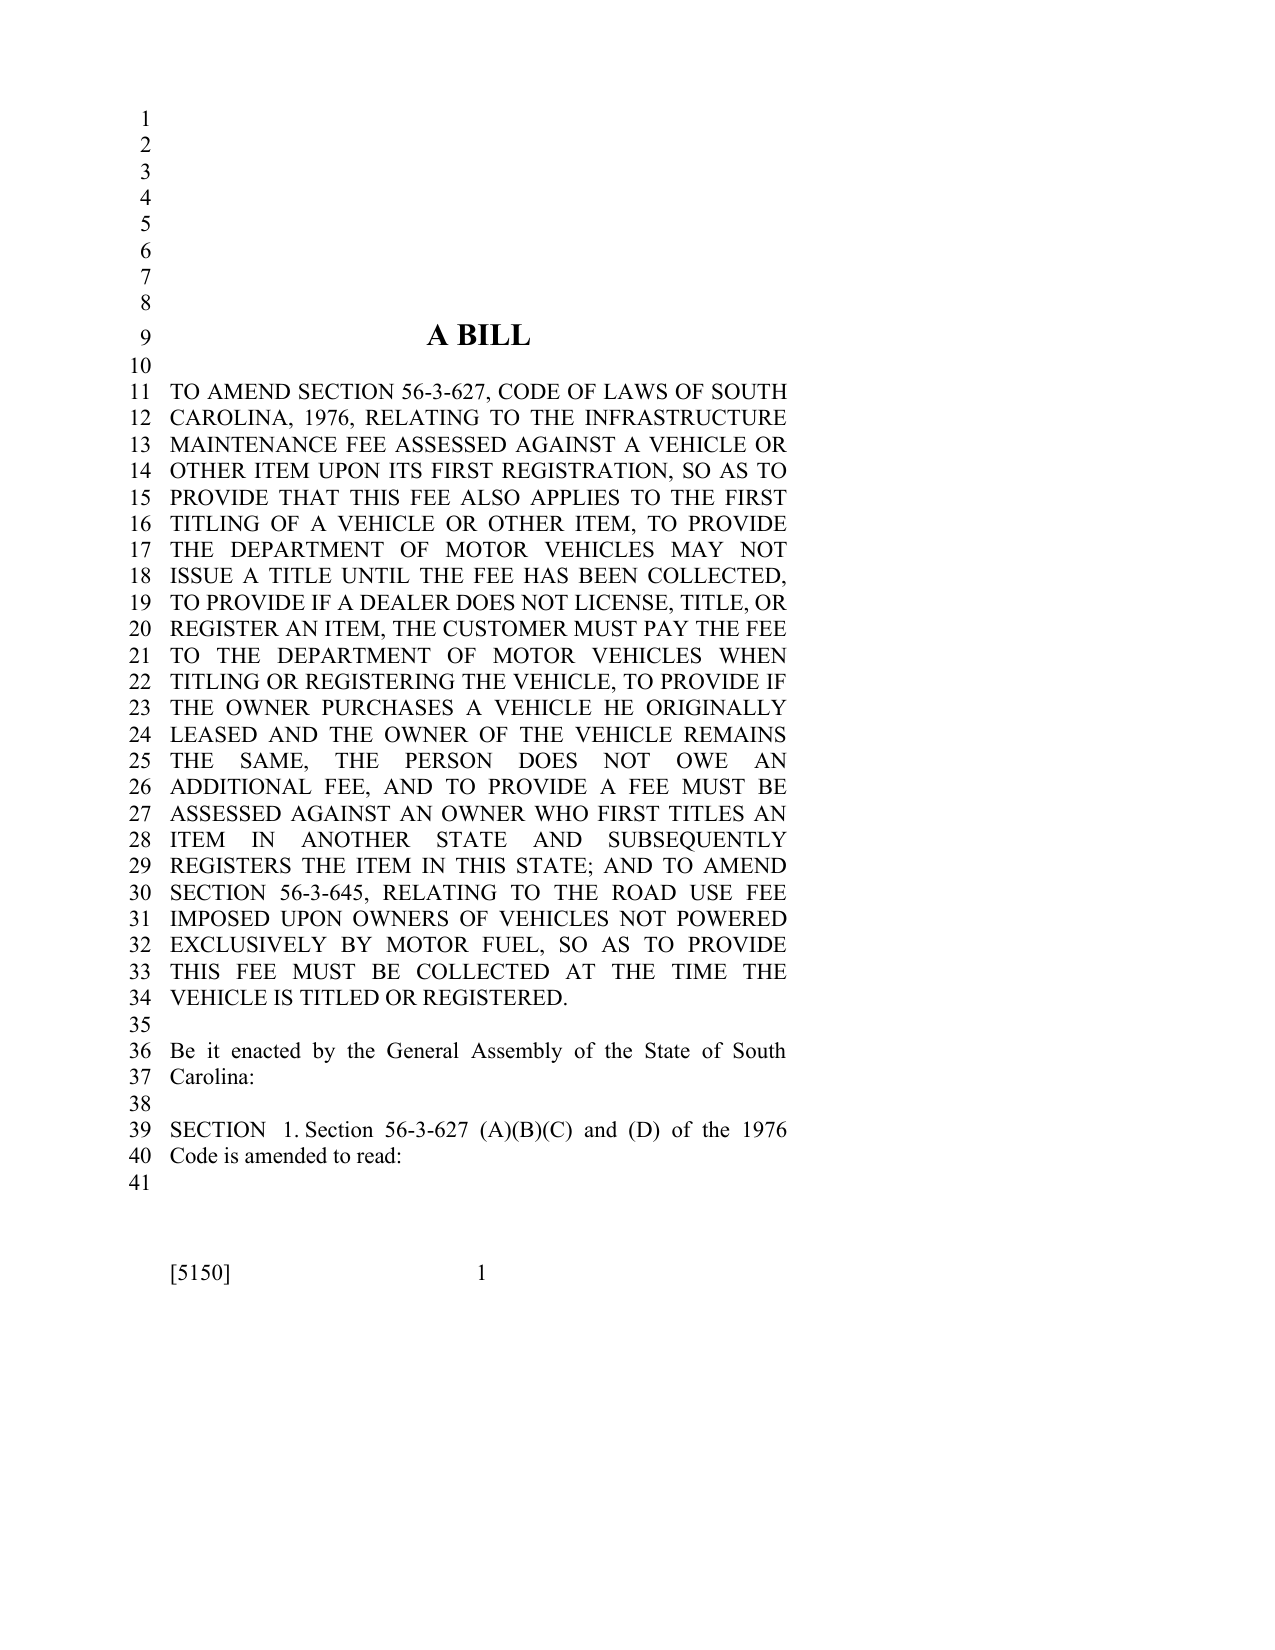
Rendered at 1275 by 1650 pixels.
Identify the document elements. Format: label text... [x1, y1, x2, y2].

text TO AMEND SECTION 56-3-627, CODE OF LAWS OF SOUTH CAROLINA, 1976, RELATING TO THE INFRASTRUCTURE MAINTENANCE FEE ASSESSED AGAINST A VEHICLE OR OTHER ITEM UPON ITS FIRST REGISTRATION, SO AS TO PROVIDE THAT THIS FEE ALSO APPLIES TO THE FIRST TITLING OF A VEHICLE OR OTHER ITEM, TO PROVIDE THE DEPARTMENT OF MOTOR VEHICLES MAY NOT ISSUE A TITLE UNTIL THE FEE HAS BEEN COLLECTED, TO PROVIDE IF A DEALER DOES NOT LICENSE, TITLE, OR REGISTER AN ITEM, THE CUSTOMER MUST PAY THE FEE TO THE DEPARTMENT OF MOTOR VEHICLES WHEN TITLING OR REGISTERING THE VEHICLE, TO PROVIDE IF THE OWNER PURCHASES A VEHICLE HE ORIGINALLY LEASED AND THE OWNER OF THE VEHICLE REMAINS THE SAME, THE PERSON DOES NOT OWE AN ADDITIONAL FEE, AND TO PROVIDE A FEE MUST BE ASSESSED AGAINST AN OWNER WHO FIRST TITLES AN ITEM IN ANOTHER STATE AND SUBSEQUENTLY REGISTERS THE ITEM IN THIS STATE; AND TO AMEND SECTION 56-3-645, RELATING TO THE ROAD USE FEE IMPOSED UPON OWNERS OF VEHICLES NOT POWERED EXCLUSIVELY BY MOTOR FUEL, SO AS TO PROVIDE THIS FEE MUST BE COLLECTED AT THE TIME THE VEHICLE IS TITLED OR REGISTERED. [169, 378, 787, 1011]
text SECTION 1. Section 56-3-627 (A)(B)(C) and (D) of the 1976 Code is amended to read: [169, 1116, 787, 1169]
text Be it enacted by the General Assembly of the State of South Carolina: [169, 1037, 787, 1090]
text A BILL [169, 316, 787, 352]
